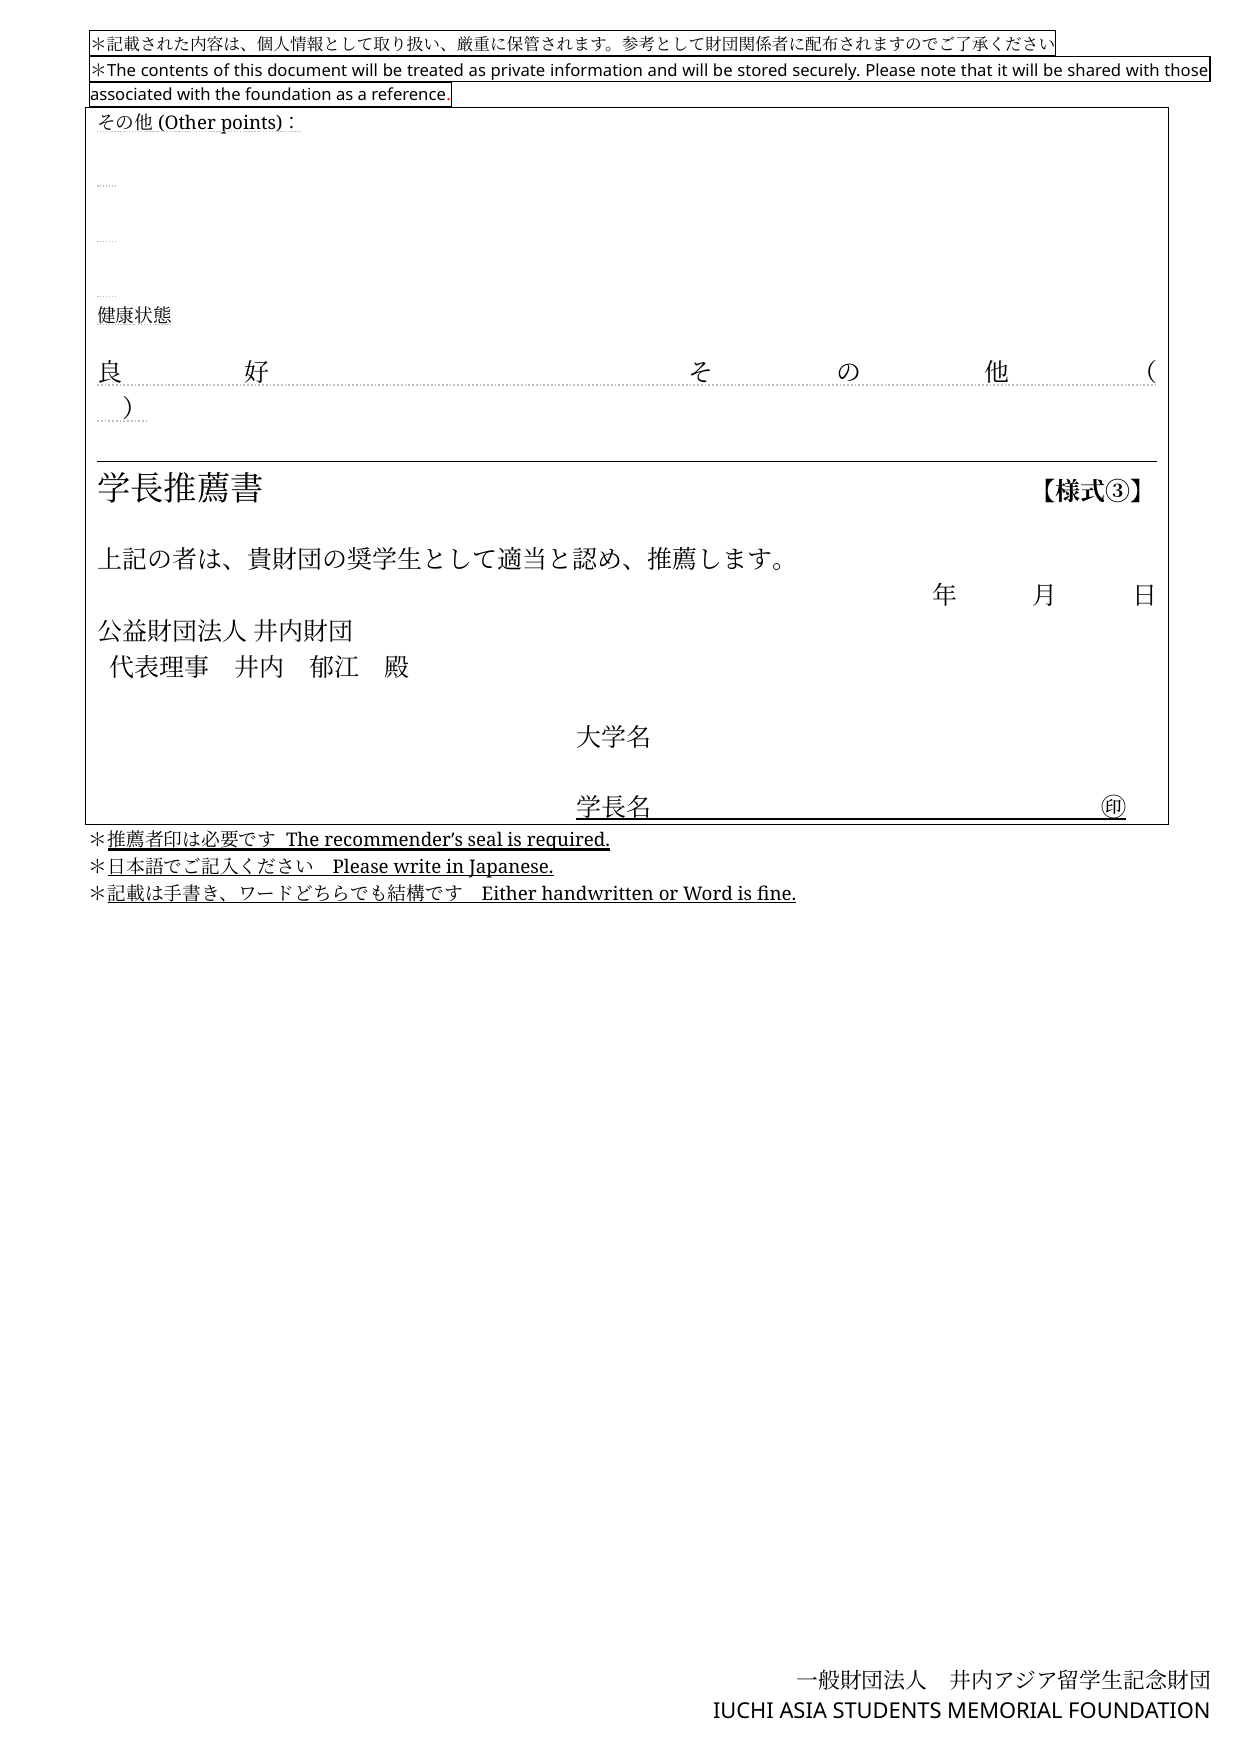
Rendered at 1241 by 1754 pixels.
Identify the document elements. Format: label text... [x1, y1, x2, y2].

text ＊推薦者印は必要です The recommender’s seal is required. [89, 825, 1211, 852]
text ＊記載は手書き、ワードどちらでも結構です Either handwritten or Word is fine. [89, 879, 1211, 906]
text ＊日本語でご記入ください Please write in Japanese. [89, 852, 1211, 879]
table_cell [86, 108, 1168, 824]
